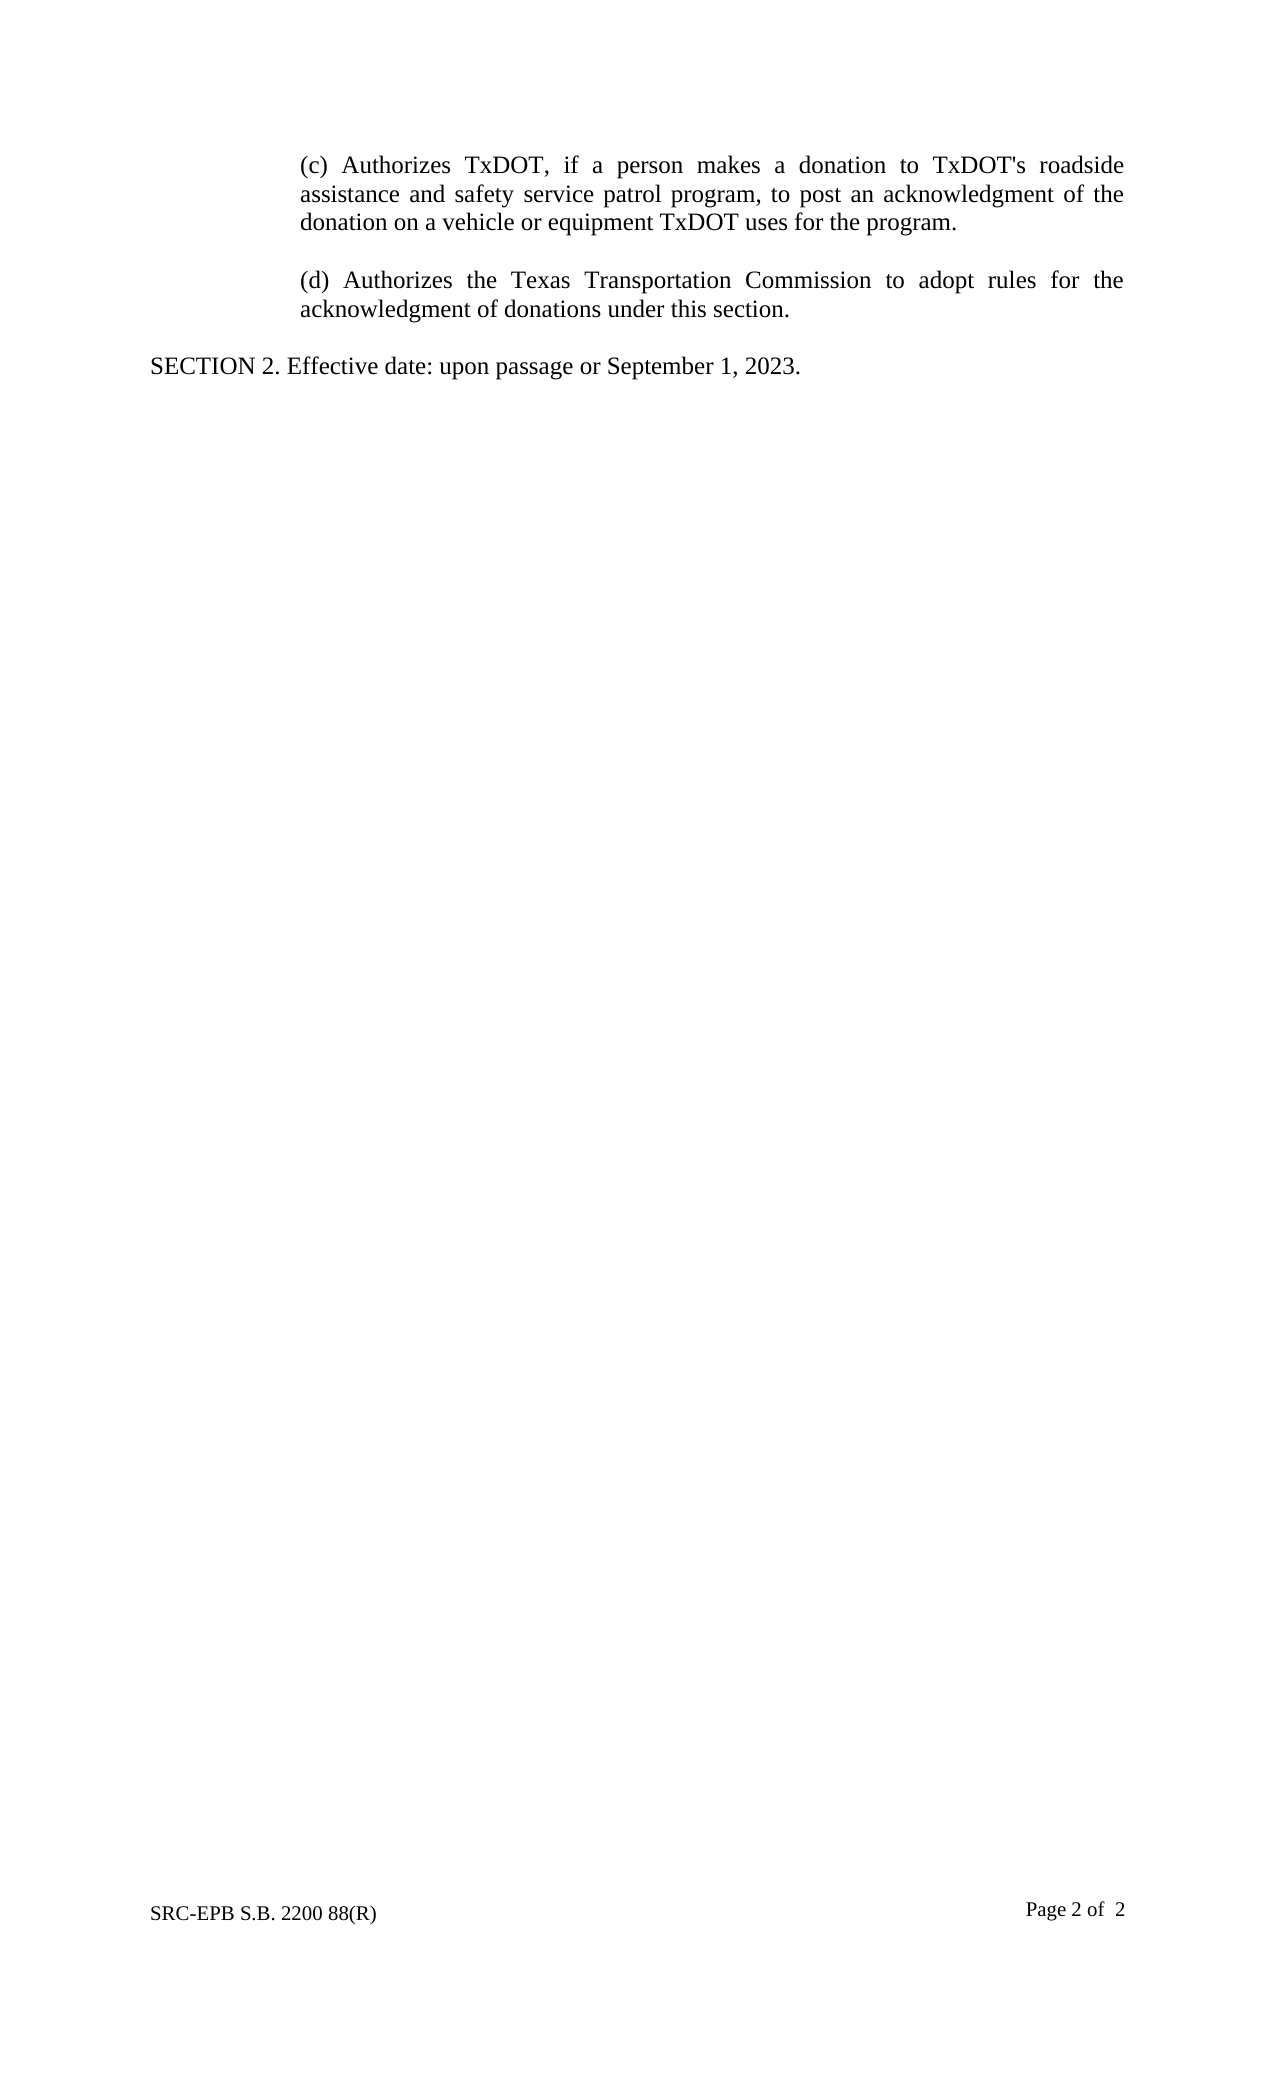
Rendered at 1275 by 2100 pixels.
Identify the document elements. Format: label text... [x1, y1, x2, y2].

text (c) Authorizes TxDOT, if a person makes a donation to TxDOT's roadside assistance and safety service patrol program, to post an acknowledgment of the donation on a vehicle or equipment TxDOT uses for the program. [300, 150, 1125, 236]
text (d) Authorizes the Texas Transportation Commission to adopt rules for the acknowledgment of donations under this section. [300, 265, 1125, 322]
text SECTION 2. Effective date: upon passage or September 1, 2023. [150, 351, 1125, 380]
